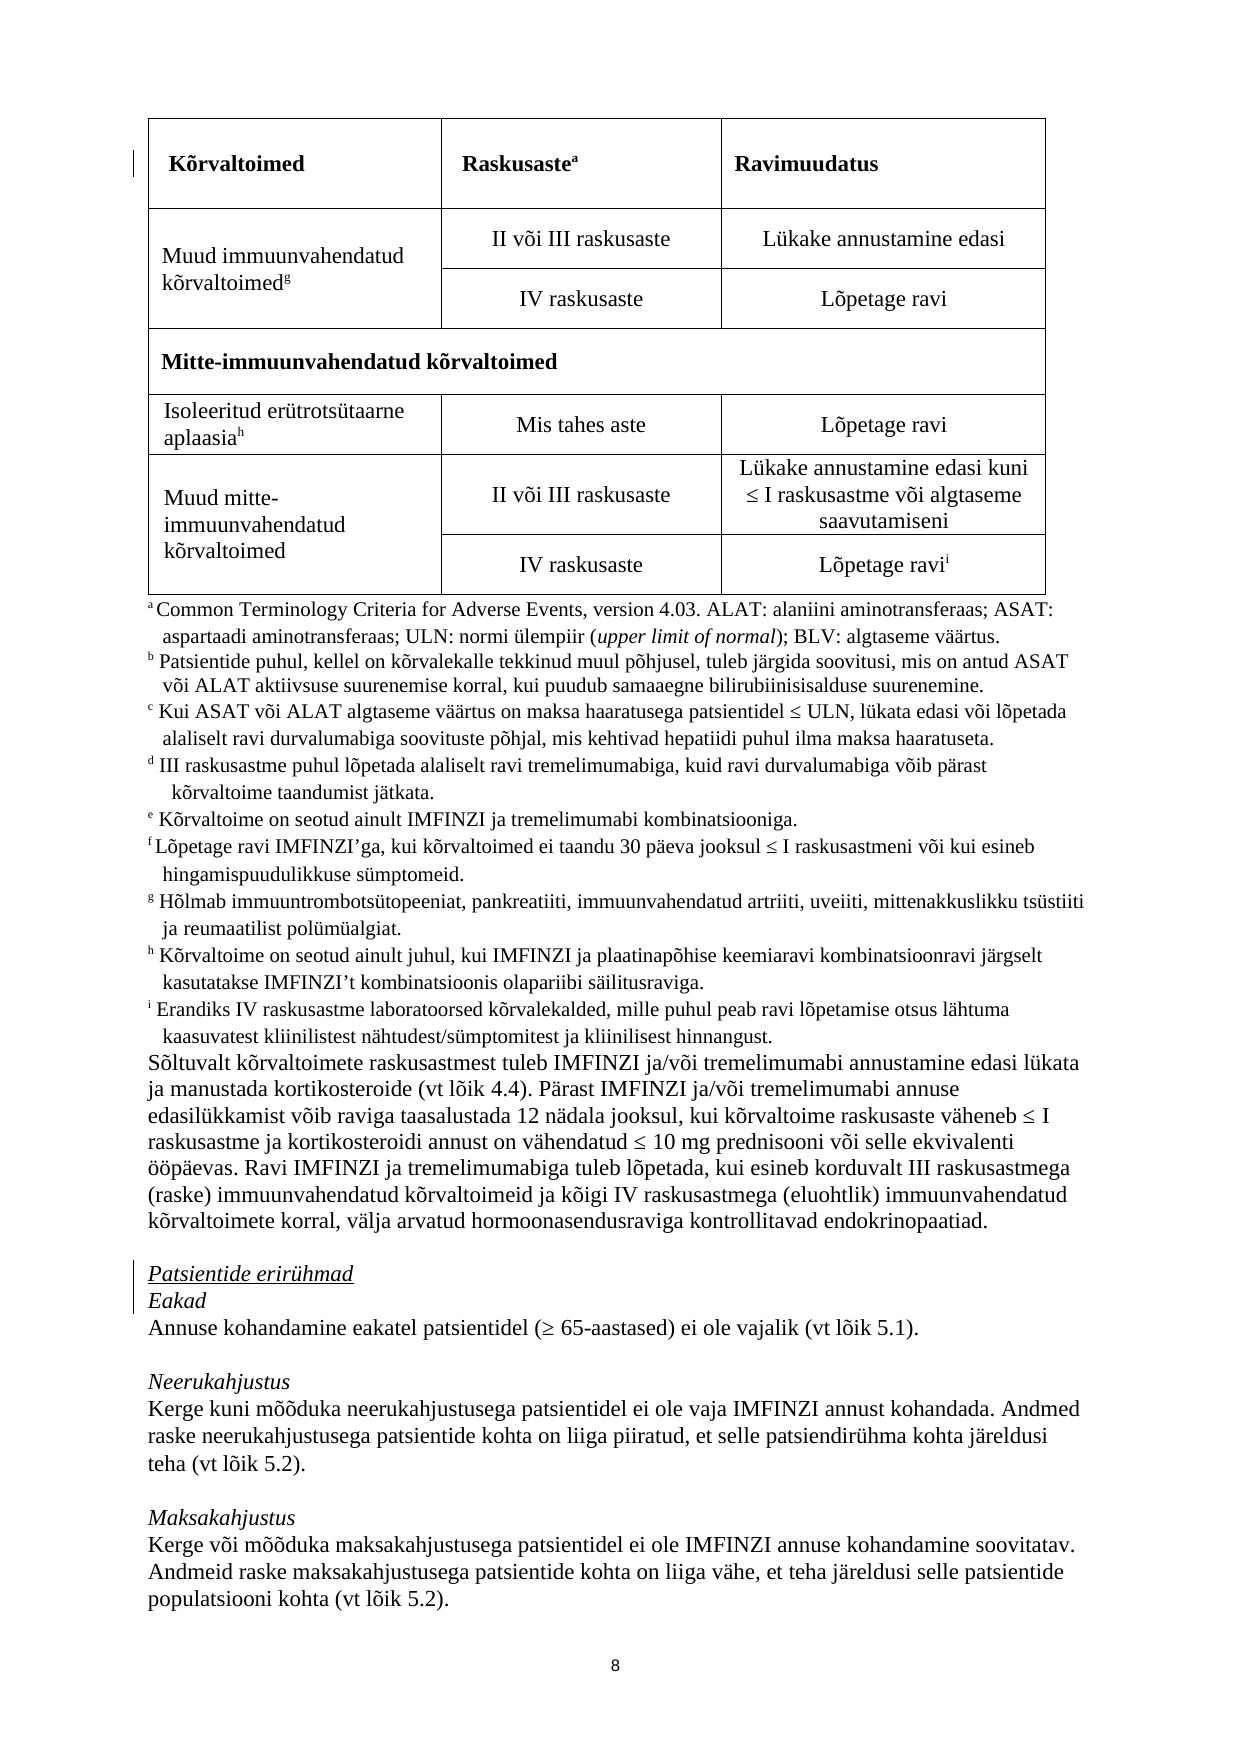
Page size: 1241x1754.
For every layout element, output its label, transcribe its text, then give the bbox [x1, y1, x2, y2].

table_cell II või III raskusaste [442, 209, 721, 268]
text b Patsientide puhul, kellel on kõrvalekalle tekkinud muul põhjusel, tuleb järgida soovitusi, mis on antud ASAT või ALAT aktiivsuse suurenemise korral, kui puudub samaaegne bilirubiinisisalduse suurenemine. [148, 649, 1092, 697]
text Maksakahjustus [148, 1503, 1092, 1531]
text f Lõpetage ravi IMFINZI’ga, kui kõrvaltoimed ei taandu 30 päeva jooksul ≤ I raskusastmeni või kui esineb hingamispuudulikkuse sümptomeid. [148, 832, 1092, 886]
table_header Raskusastea [442, 119, 721, 208]
table_cell Lükake annustamine edasi [722, 209, 1045, 268]
text Eakad [148, 1287, 1092, 1314]
table_cell IV raskusaste [442, 535, 721, 593]
table_cell Mitte-immuunvahendatud kõrvaltoimed [149, 329, 1045, 393]
text Kerge või mõõduka maksakahjustusega patsientidel ei ole IMFINZI annuse kohandamine soovitatav. Andmeid raske maksakahjustusega patsientide kohta on liiga vähe, et teha järeldusi selle patsientide populatsiooni kohta (vt lõik 5.2). [148, 1531, 1092, 1612]
table_cell Muud immuunvahendatud kõrvaltoimedg [149, 209, 441, 328]
table_header Kõrvaltoimed [149, 119, 441, 208]
text g Hõlmab immuuntrombotsütopeeniat, pankreatiiti, immuunvahendatud artriiti, uveiiti, mittenakkuslikku tsüstiiti ja reumaatilist polümüalgiat. [148, 886, 1092, 941]
table_cell Lõpetage ravii [722, 535, 1045, 593]
text a Common Terminology Criteria for Adverse Events, version 4.03. ALAT: alaniini aminotransferaas; ASAT: aspartaadi aminotransferaas; ULN: normi ülempiir (upper limit of normal); BLV: algtaseme väärtus. [148, 594, 1092, 649]
text c Kui ASAT või ALAT algtaseme väärtus on maksa haaratusega patsientidel ≤ ULN, lükata edasi või lõpetada alaliselt ravi durvalumabiga soovituste põhjal, mis kehtivad hepatiidi puhul ilma maksa haaratuseta. [148, 697, 1092, 751]
text e Kõrvaltoime on seotud ainult IMFINZI ja tremelimumabi kombinatsiooniga. [148, 805, 1092, 832]
table_cell Isoleeritud erütrotsütaarne aplaasiah [149, 395, 441, 453]
text Kerge kuni mõõduka neerukahjustusega patsientidel ei ole vaja IMFINZI annust kohandada. Andmed raske neerukahjustusega patsientide kohta on liiga piiratud, et selle patsiendirühma kohta järeldusi teha (vt lõik 5.2). [148, 1395, 1092, 1476]
text d III raskusastme puhul lõpetada alaliselt ravi tremelimumabiga, kuid ravi durvalumabiga võib pärast kõrvaltoime taandumist jätkata. [148, 751, 1092, 805]
text Patsientide erirühmad [148, 1260, 1092, 1287]
table_cell IV raskusaste [442, 269, 721, 328]
text Annuse kohandamine eakatel patsientidel (≥ 65-aastased) ei ole vajalik (vt lõik 5.1). [148, 1314, 1092, 1341]
table_cell Muud mitte-immuunvahendatud kõrvaltoimed [149, 455, 441, 593]
table_cell Lükake annustamine edasi kuni ≤ I raskusastme või algtaseme saavutamiseni [722, 455, 1045, 533]
table_cell Mis tahes aste [442, 395, 721, 453]
text Neerukahjustus [148, 1368, 1092, 1395]
text Sõltuvalt kõrvaltoimete raskusastmest tuleb IMFINZI ja/või tremelimumabi annustamine edasi lükata ja manustada kortikosteroide (vt lõik 4.4). Pärast IMFINZI ja/või tremelimumabi annuse edasilükkamist võib raviga taasalustada 12 nädala jooksul, kui kõrvaltoime raskusaste väheneb ≤ I raskusastme ja kortikosteroidi annust on vähendatud ≤ 10 mg prednisooni või selle ekvivalenti ööpäevas. Ravi IMFINZI ja tremelimumabiga tuleb lõpetada, kui esineb korduvalt III raskusastmega (raske) immuunvahendatud kõrvaltoimeid ja kõigi IV raskusastmega (eluohtlik) immuunvahendatud kõrvaltoimete korral, välja arvatud hormoonasendusraviga kontrollitavad endokrinopaatiad. [148, 1049, 1092, 1233]
text i Erandiks IV raskusastme laboratoorsed kõrvalekalded, mille puhul peab ravi lõpetamise otsus lähtuma kaasuvatest kliinilistest nähtudest/sümptomitest ja kliinilisest hinnangust. [148, 995, 1092, 1049]
table_cell II või III raskusaste [442, 455, 721, 533]
table_cell Lõpetage ravi [722, 269, 1045, 328]
table_cell Lõpetage ravi [722, 395, 1045, 453]
text h Kõrvaltoime on seotud ainult juhul, kui IMFINZI ja plaatinapõhise keemiaravi kombinatsioonravi järgselt kasutatakse IMFINZI’t kombinatsioonis olapariibi säilitusraviga. [148, 941, 1092, 995]
table_header Ravimuudatus [722, 119, 1045, 208]
